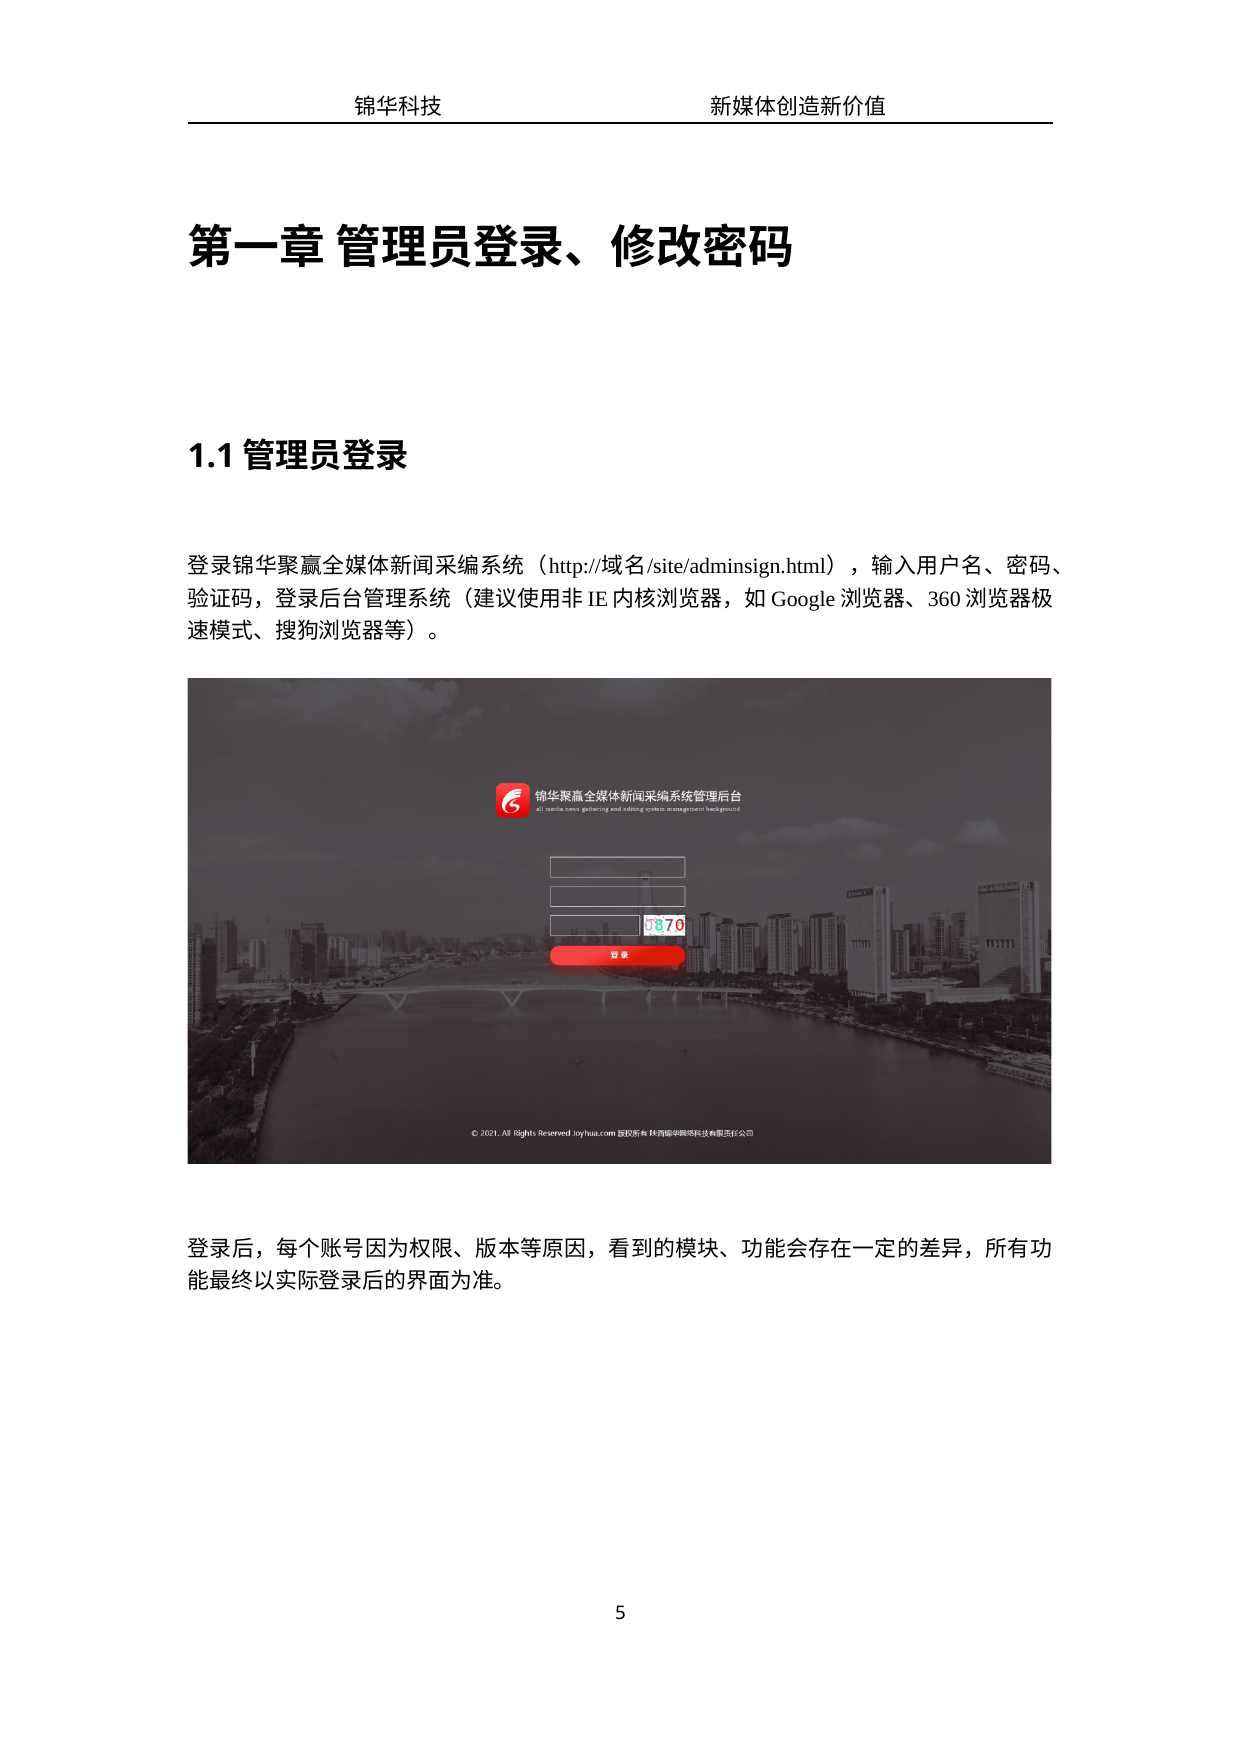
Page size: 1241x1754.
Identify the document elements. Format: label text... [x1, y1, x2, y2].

subtitle 1.1管理员登录 [187, 421, 1053, 486]
text 登录锦华聚赢全媒体新闻采编系统（http://域名/site/adminsign.html），输入用户名、密码、验证码，登录后台管理系统（建议使用非IE内核浏览器，如Google浏览器、360浏览器极速模式、搜狗浏览器等）。 [187, 548, 1053, 678]
subtitle 第一章 管理员登录、修改密码 [187, 195, 1053, 293]
text 登录后，每个账号因为权限、版本等原因，看到的模块、功能会存在一定的差异，所有功能最终以实际登录后的界面为准。 [187, 1231, 1053, 1296]
picture [187, 678, 1052, 1164]
